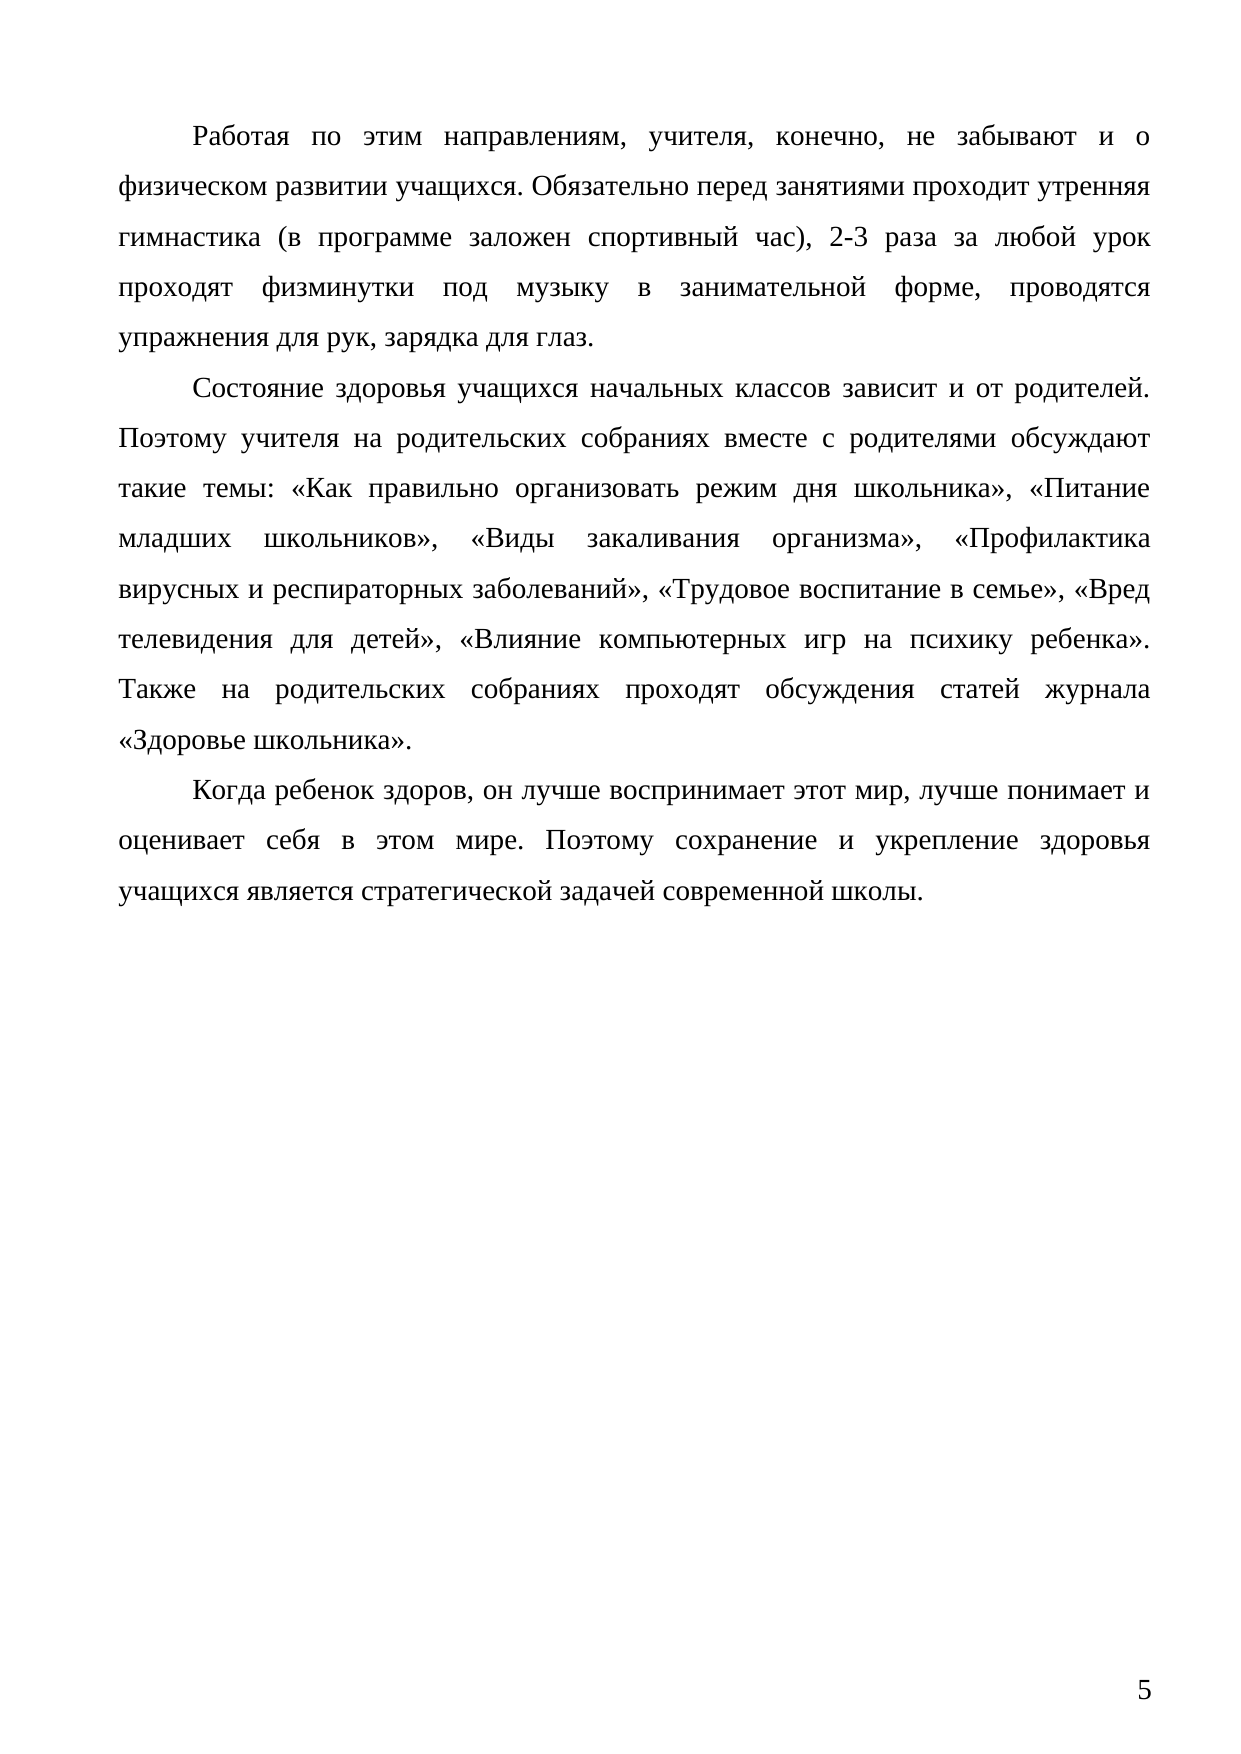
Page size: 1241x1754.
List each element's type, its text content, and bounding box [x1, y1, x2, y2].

text Когда ребенок здоров, он лучше воспринимает этот мир, лучше понимает и оценивает себя в этом мире. Поэтому сохранение и укрепление здоровья учащихся является стратегической задачей современной школы. [118, 772, 1152, 906]
text Работая по этим направлениям, учителя, конечно, не забывают и о физическом развитии учащихся. Обязательно перед занятиями проходит утренняя гимнастика (в программе заложен спортивный час), 2-3 раза за любой урок проходят физминутки под музыку в занимательной форме, проводятся упражнения для рук, зарядка для глаз. [118, 118, 1152, 353]
text Состояние здоровья учащихся начальных классов зависит и от родителей. Поэтому учителя на родительских собраниях вместе с родителями обсуждают такие темы: «Как правильно организовать режим дня школьника», «Питание младших школьников», «Виды закаливания организма», «Профилактика вирусных и респираторных заболеваний», «Трудовое воспитание в семье», «Вред телевидения для детей», «Влияние компьютерных игр на психику ребенка». Также на родительских собраниях проходят обсуждения статей журнала «Здоровье школьника». [118, 370, 1152, 755]
